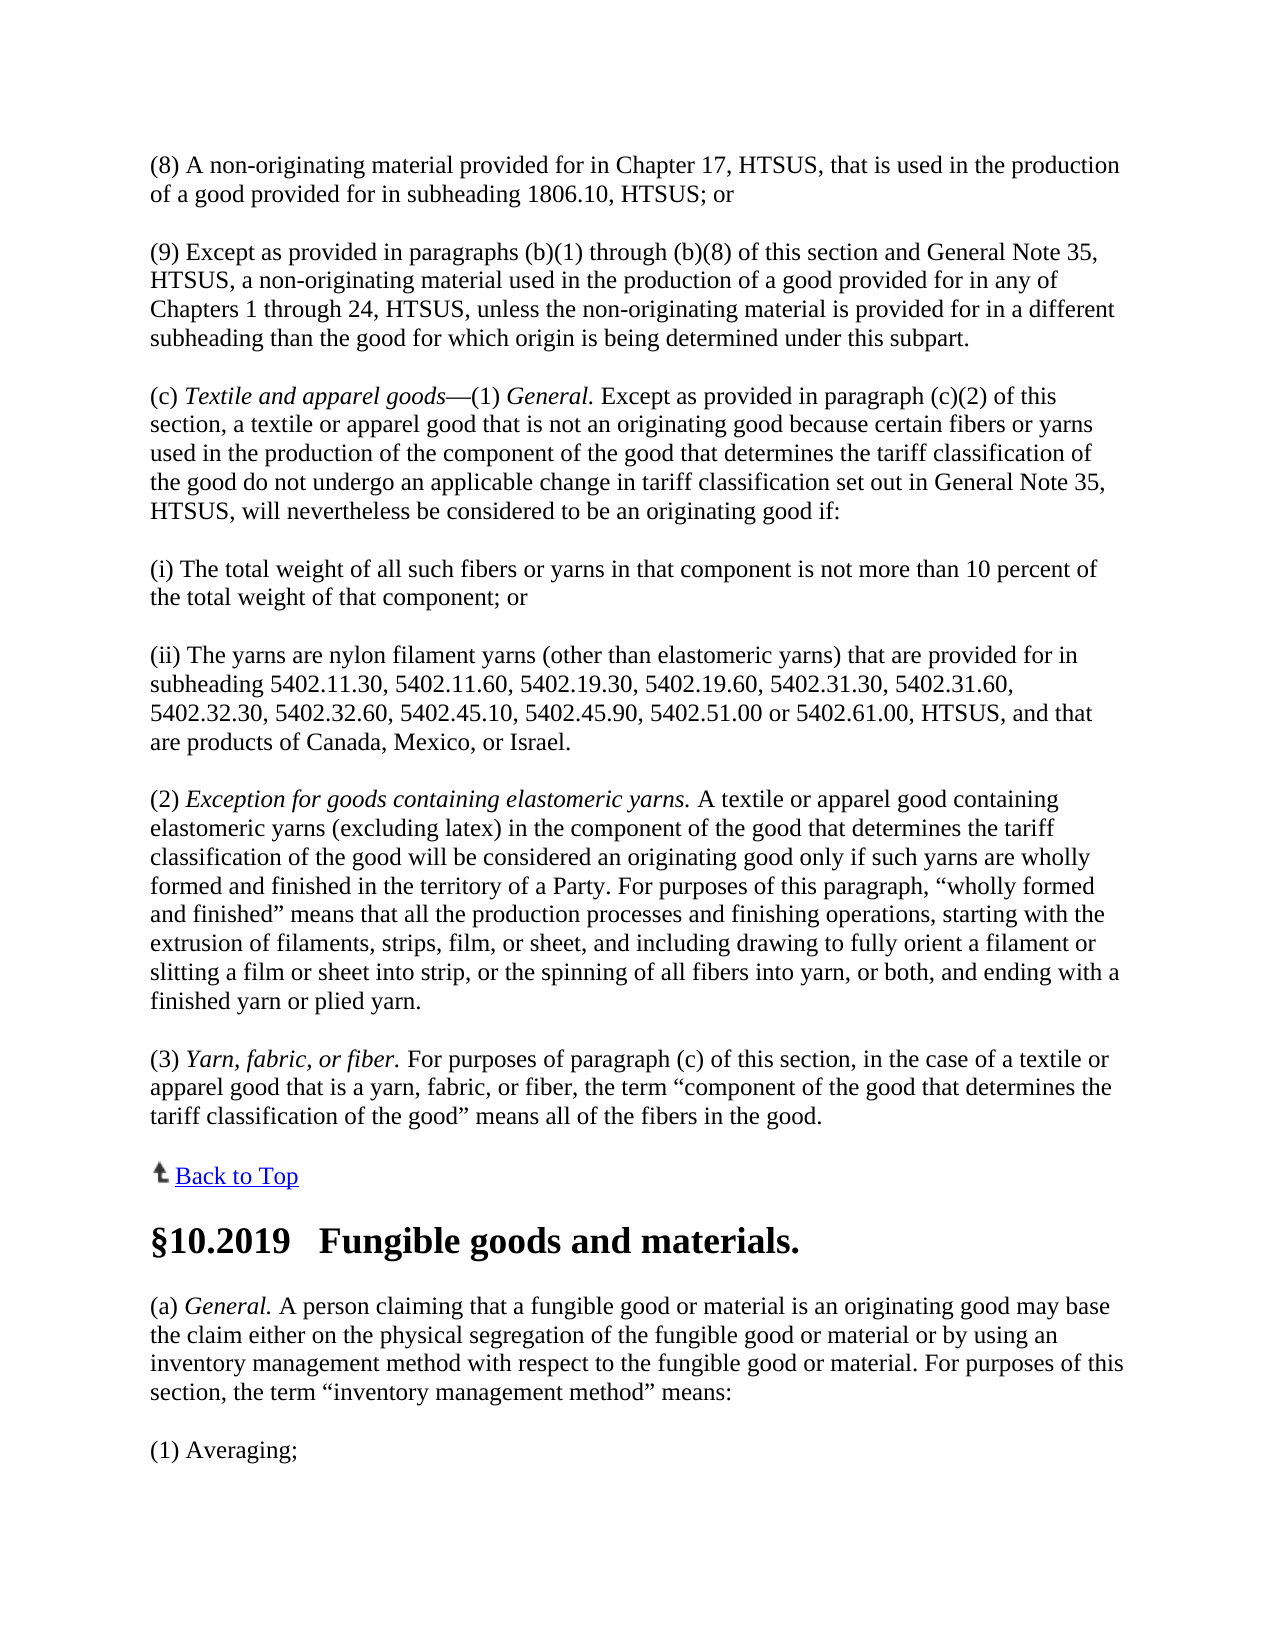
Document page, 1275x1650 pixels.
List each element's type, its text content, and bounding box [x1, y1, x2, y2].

text (a) General. A person claiming that a fungible good or material is an originating good may base the claim either on the physical segregation of the fungible good or material or by using an inventory management method with respect to the fungible good or material. For purposes of this section, the term “inventory management method” means: [150, 1291, 1125, 1406]
text (ii) The yarns are nylon filament yarns (other than elastomeric yarns) that are provided for in subheading 5402.11.30, 5402.11.60, 5402.19.30, 5402.19.60, 5402.31.30, 5402.31.60, 5402.32.30, 5402.32.60, 5402.45.10, 5402.45.90, 5402.51.00 or 5402.61.00, HTSUS, and that are products of Canada, Mexico, or Israel. [150, 640, 1125, 755]
text (c) Textile and apparel goods—(1) General. Except as provided in paragraph (c)(2) of this section, a textile or apparel good that is not an originating good because certain fibers or yarns used in the production of the component of the good that determines the tariff classification of the good do not undergo an applicable change in tariff classification set out in General Note 35, HTSUS, will nevertheless be considered to be an originating good if: [150, 381, 1125, 524]
picture [150, 1159, 175, 1185]
text (3) Yarn, fabric, or fiber. For purposes of paragraph (c) of this section, in the case of a textile or apparel good that is a yarn, fabric, or fiber, the term “component of the good that determines the tariff classification of the good” means all of the fibers in the good. [150, 1044, 1125, 1130]
text (8) A non-originating material provided for in Chapter 17, HTSUS, that is used in the production of a good provided for in subheading 1806.10, HTSUS; or [150, 150, 1125, 207]
text (2) Exception for goods containing elastomeric yarns. A textile or apparel good containing elastomeric yarns (excluding latex) in the component of the good that determines the tariff classification of the good will be considered an originating good only if such yarns are wholly formed and finished in the territory of a Party. For purposes of this paragraph, “wholly formed and finished” means that all the production processes and finishing operations, starting with the extrusion of filaments, strips, film, or sheet, and including drawing to fully orient a filament or slitting a film or sheet into strip, or the spinning of all fibers into yarn, or both, and ending with a finished yarn or plied yarn. [150, 784, 1125, 1014]
text (1) Averaging; [150, 1435, 1125, 1464]
text (9) Except as provided in paragraphs (b)(1) through (b)(8) of this section and General Note 35, HTSUS, a non-originating material used in the production of a good provided for in any of Chapters 1 through 24, HTSUS, unless the non-originating material is provided for in a different subheading than the good for which origin is being determined under this subpart. [150, 237, 1125, 352]
subtitle §10.2019 Fungible goods and materials. [150, 1219, 1125, 1262]
text Back to Top [150, 1159, 1125, 1189]
text (i) The total weight of all such fibers or yarns in that component is not more than 10 percent of the total weight of that component; or [150, 554, 1125, 611]
